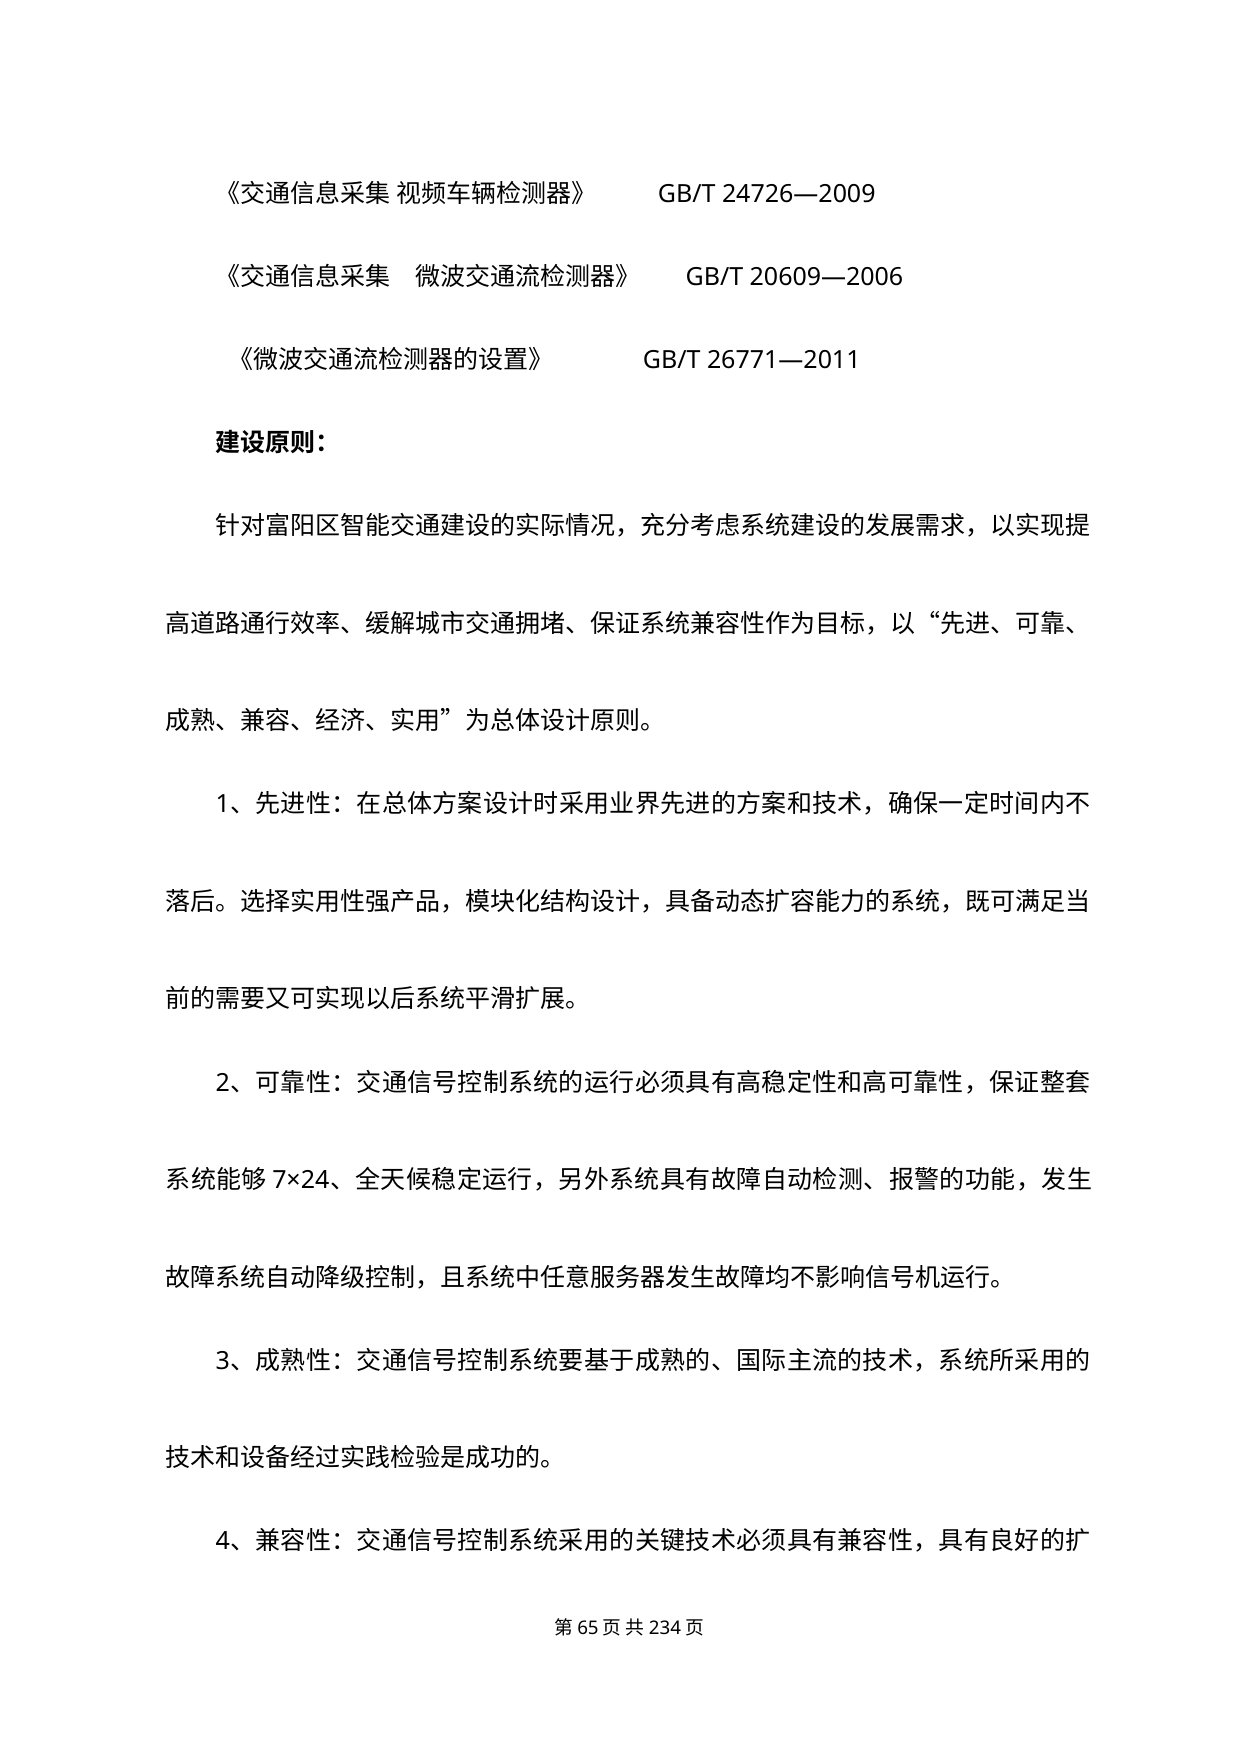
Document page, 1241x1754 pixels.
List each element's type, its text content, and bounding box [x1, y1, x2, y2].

text 建设原则： [165, 408, 1092, 473]
text 1、先进性：在总体方案设计时采用业界先进的方案和技术，确保一定时间内不落后。选择实用性强产品，模块化结构设计，具备动态扩容能力的系统，既可满足当前的需要又可实现以后系统平滑扩展。 [165, 769, 1092, 1029]
text 3、成熟性：交通信号控制系统要基于成熟的、国际主流的技术，系统所采用的技术和设备经过实践检验是成功的。 [165, 1326, 1092, 1488]
text 《交通信息采集 微波交通流检测器》 GB/T 20609—2006 [165, 242, 1092, 307]
text 2、可靠性：交通信号控制系统的运行必须具有高稳定性和高可靠性，保证整套系统能够7×24、全天候稳定运行，另外系统具有故障自动检测、报警的功能，发生故障系统自动降级控制，且系统中任意服务器发生故障均不影响信号机运行。 [165, 1048, 1092, 1308]
text 《微波交通流检测器的设置》 GB/T 26771—2011 [165, 325, 1092, 390]
text 《交通信息采集 视频车辆检测器》 GB/T 24726—2009 [165, 159, 1092, 224]
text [165, 1506, 1092, 1571]
text 针对富阳区智能交通建设的实际情况，充分考虑系统建设的发展需求，以实现提高道路通行效率、缓解城市交通拥堵、保证系统兼容性作为目标，以“先进、可靠、成熟、兼容、经济、实用”为总体设计原则。 [165, 491, 1092, 751]
